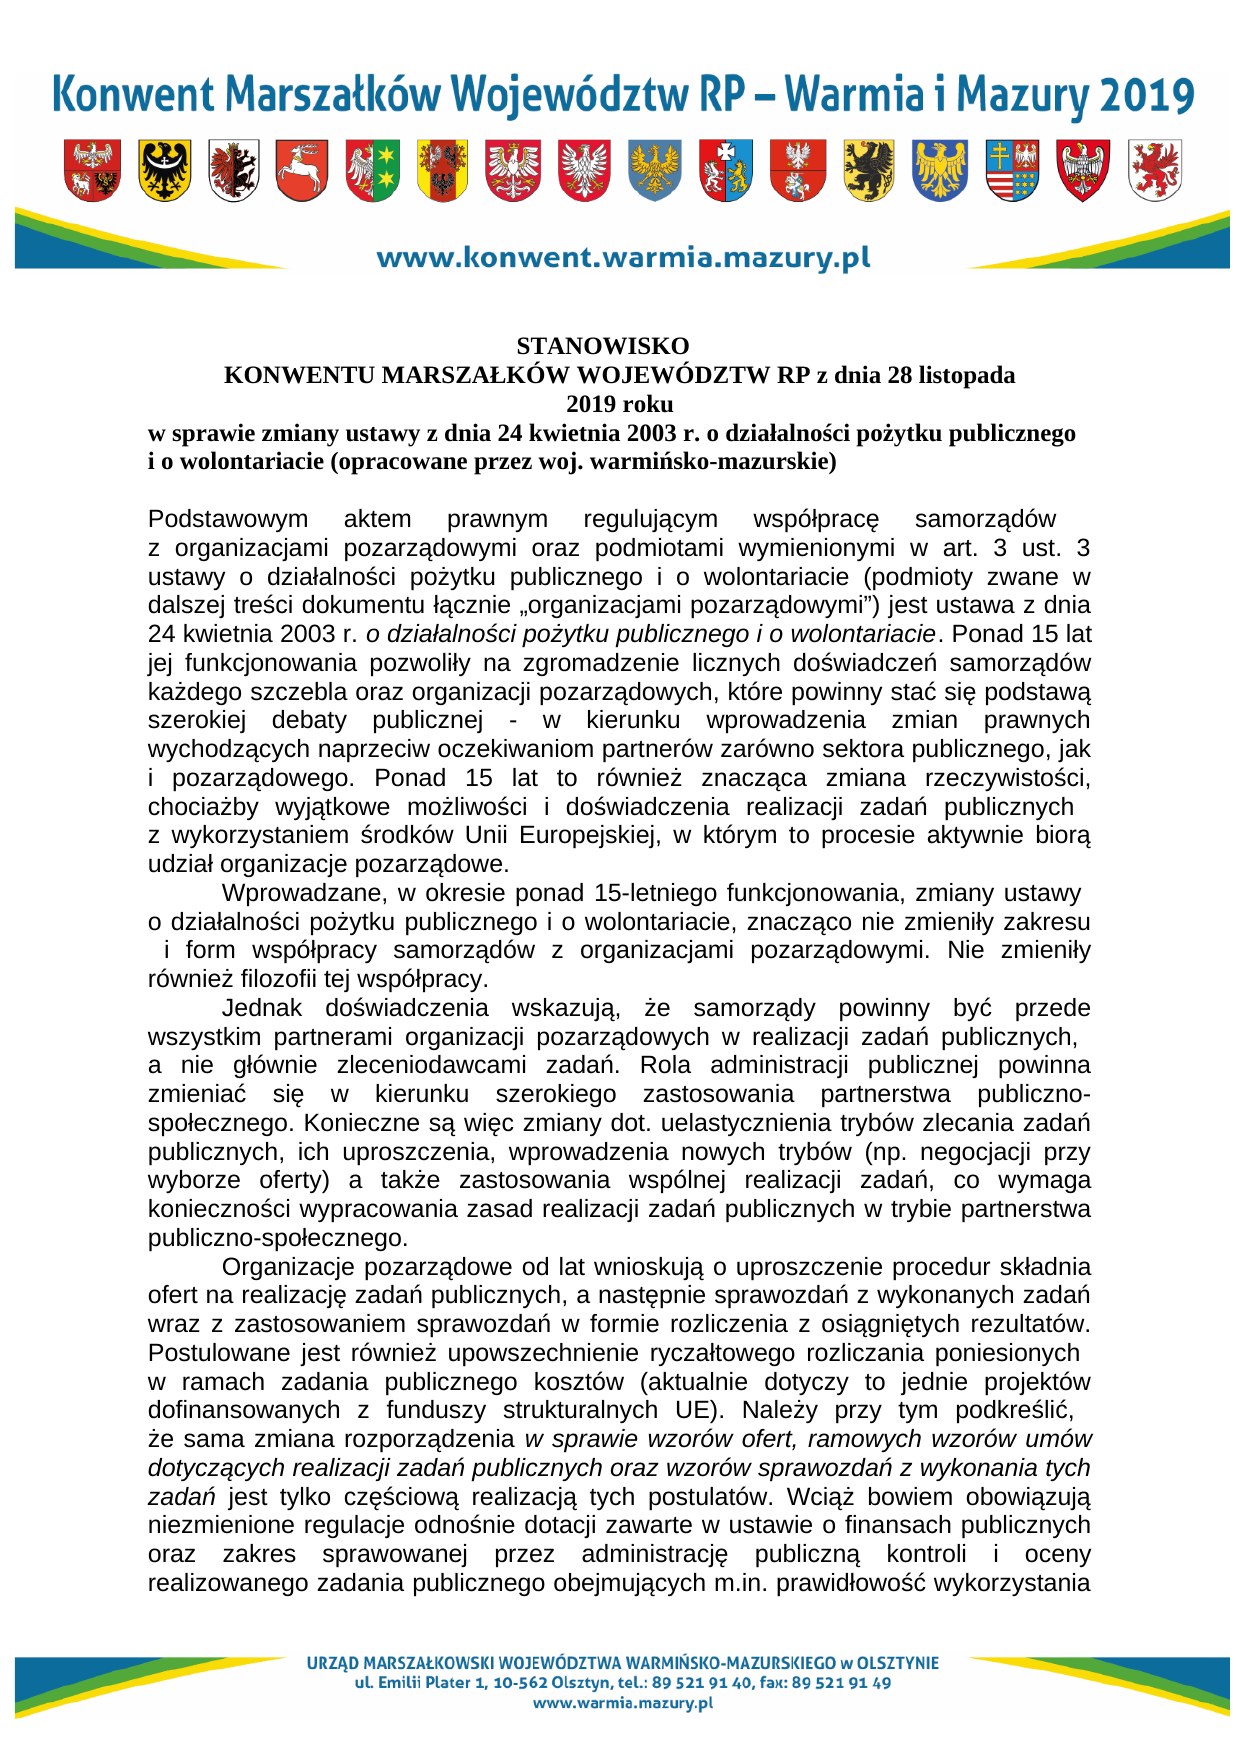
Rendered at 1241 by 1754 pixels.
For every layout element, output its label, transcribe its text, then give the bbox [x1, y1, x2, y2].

picture [14, 73, 1230, 274]
text KONWENTU MARSZAŁKÓW WOJEWÓDZTW RP z dnia 28 listopada 2019 roku [148, 360, 1092, 418]
text Wprowadzane, w okresie ponad 15-letniego funkcjonowania, zmiany ustawy o działalności pożytku publicznego i o wolontariacie, znacząco nie zmieniły zakresu i form współpracy samorządów z organizacjami pozarządowymi. Nie zmieniły również filozofii tej współpracy. [148, 878, 1092, 993]
text Jednak doświadczenia wskazują, że samorządy powinny być przede wszystkim partnerami organizacji pozarządowych w realizacji zadań publicznych, a nie głównie zleceniodawcami zadań. Rola administracji publicznej powinna zmieniać się w kierunku szerokiego zastosowania partnerstwa publiczno-społecznego. Konieczne są więc zmiany dot. uelastycznienia trybów zlecania zadań publicznych, ich uproszczenia, wprowadzenia nowych trybów (np. negocjacji przy wyborze oferty) a także zastosowania wspólnej realizacji zadań, co wymaga konieczności wypracowania zasad realizacji zadań publicznych w trybie partnerstwa publiczno-społecznego. [148, 993, 1092, 1251]
text w sprawie zmiany ustawy z dnia 24 kwietnia 2003 r. o działalności pożytku publicznego i o wolontariacie (opracowane przez woj. warmińsko-mazurskie) [148, 418, 1092, 475]
text STANOWISKO [443, 331, 1092, 360]
text Podstawowym aktem prawnym regulującym współpracę samorządów z organizacjami pozarządowymi oraz podmiotami wymienionymi w art. 3 ust. 3 ustawy o działalności pożytku publicznego i o wolontariacie (podmioty zwane w dalszej treści dokumentu łącznie „organizacjami pozarządowymi”) jest ustawa z dnia 24 kwietnia 2003 r. o działalności pożytku publicznego i o wolontariacie. Ponad 15 lat jej funkcjonowania pozwoliły na zgromadzenie licznych doświadczeń samorządów każdego szczebla oraz organizacji pozarządowych, które powinny stać się podstawą szerokiej debaty publicznej - w kierunku wprowadzenia zmian prawnych wychodzących naprzeciw oczekiwaniom partnerów zarówno sektora publicznego, jak i pozarządowego. Ponad 15 lat to również znacząca zmiana rzeczywistości, chociażby wyjątkowe możliwości i doświadczenia realizacji zadań publicznych z wykorzystaniem środków Unii Europejskiej, w którym to procesie aktywnie biorą udział organizacje pozarządowe. [148, 504, 1092, 878]
picture [14, 1653, 1230, 1719]
